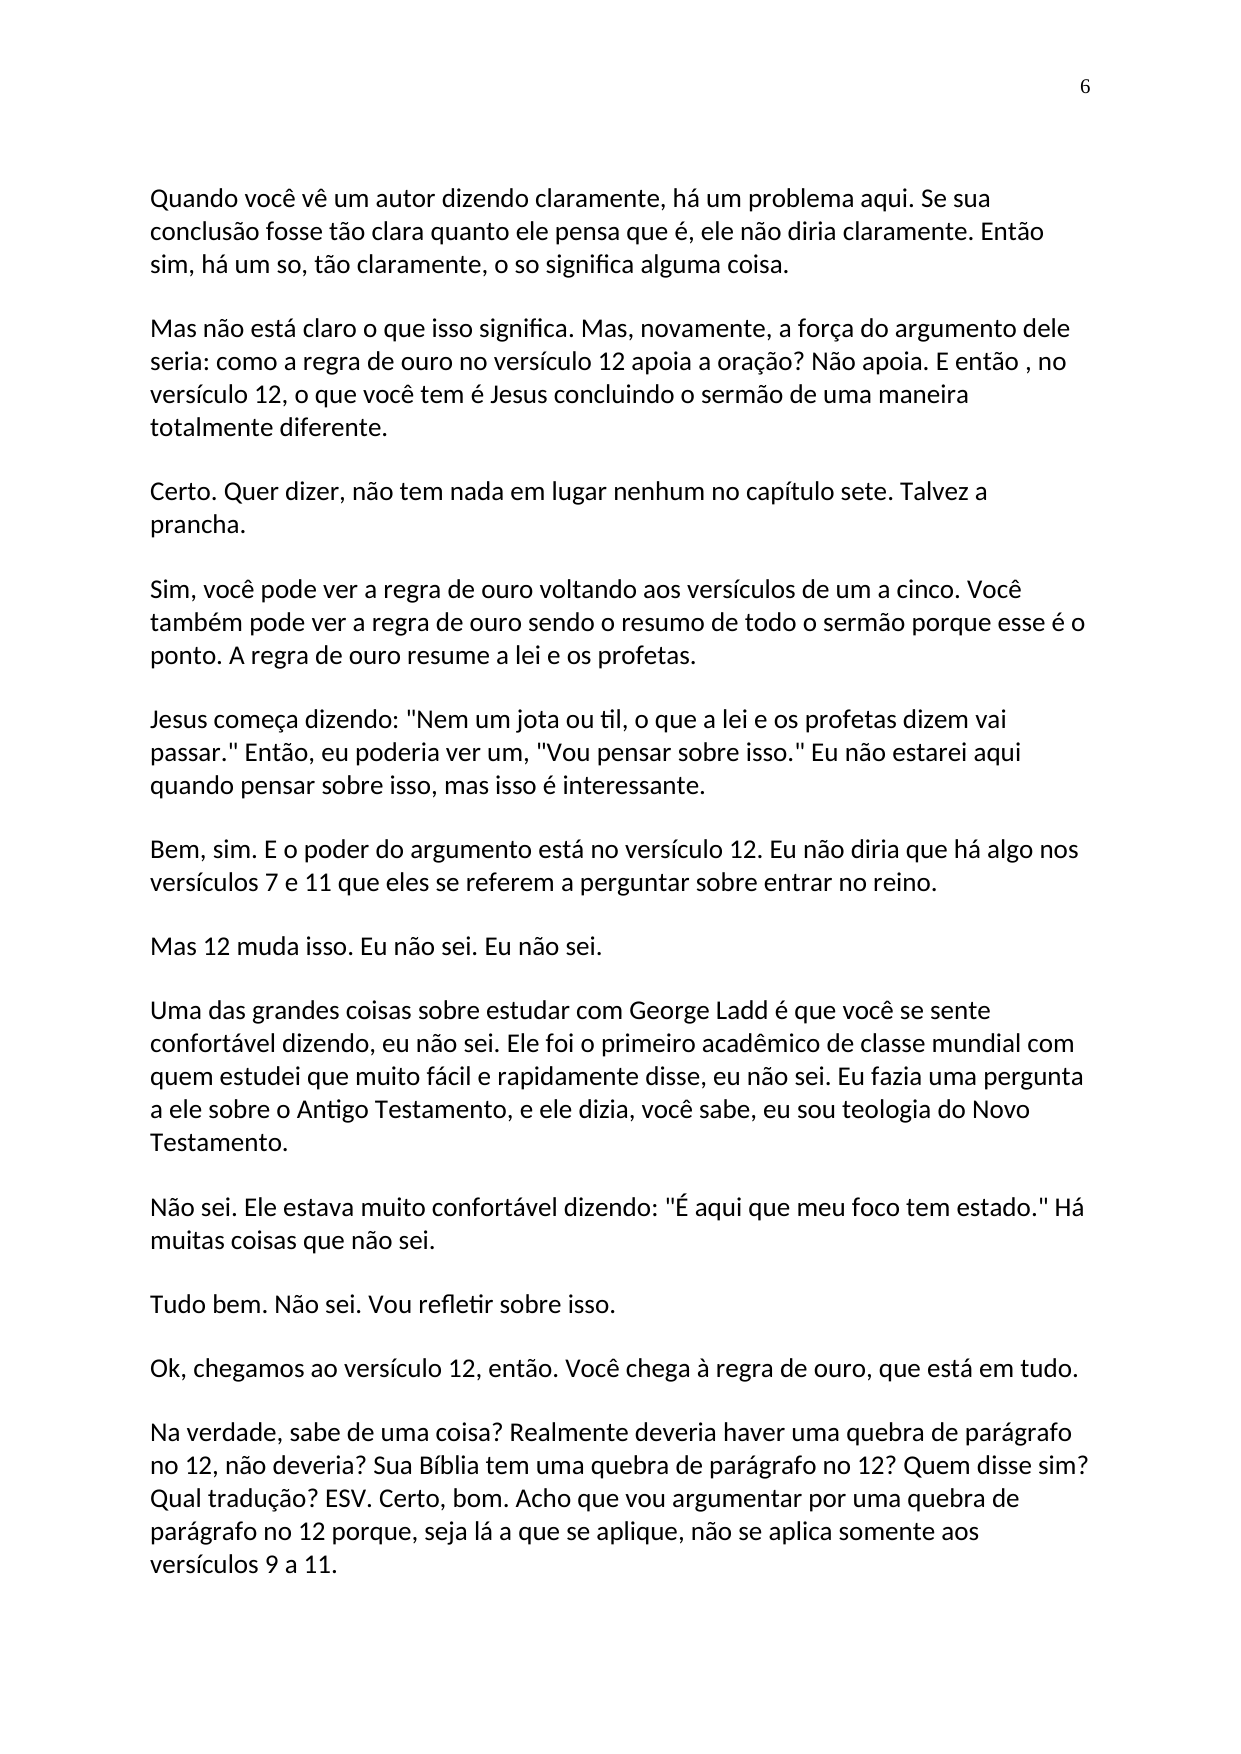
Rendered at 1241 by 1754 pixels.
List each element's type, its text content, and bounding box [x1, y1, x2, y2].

text Tudo bem. Não sei. Vou refletir sobre isso. [150, 1287, 1090, 1320]
text Mas 12 muda isso. Eu não sei. Eu não sei. [150, 929, 1090, 962]
text Ok, chegamos ao versículo 12, então. Você chega à regra de ouro, que está em tudo. [150, 1351, 1090, 1384]
text Na verdade, sabe de uma coisa? Realmente deveria haver uma quebra de parágrafo no 12, não deveria? Sua Bíblia tem uma quebra de parágrafo no 12? Quem disse sim? Qual tradução? ESV. Certo, bom. Acho que vou argumentar por uma quebra de parágrafo no 12 porque, seja lá a que se aplique, não se aplica somente aos versículos 9 a 11. [150, 1415, 1090, 1580]
text Uma das grandes coisas sobre estudar com George Ladd é que você se sente confortável dizendo, eu não sei. Ele foi o primeiro acadêmico de classe mundial com quem estudei que muito fácil e rapidamente disse, eu não sei. Eu fazia uma pergunta a ele sobre o Antigo Testamento, e ele dizia, você sabe, eu sou teologia do Novo Testamento. [150, 993, 1090, 1159]
text Quando você vê um autor dizendo claramente, há um problema aqui. Se sua conclusão fosse tão clara quanto ele pensa que é, ele não diria claramente. Então sim, há um so, tão claramente, o so significa alguma coisa. [150, 181, 1090, 280]
text Sim, você pode ver a regra de ouro voltando aos versículos de um a cinco. Você também pode ver a regra de ouro sendo o resumo de todo o sermão porque esse é o ponto. A regra de ouro resume a lei e os profetas. [150, 572, 1090, 671]
text Certo. Quer dizer, não tem nada em lugar nenhum no capítulo sete. Talvez a prancha. [150, 474, 1090, 541]
text Não sei. Ele estava muito confortável dizendo: "É aqui que meu foco tem estado." Há muitas coisas que não sei. [150, 1190, 1090, 1256]
text Bem, sim. E o poder do argumento está no versículo 12. Eu não diria que há algo nos versículos 7 e 11 que eles se referem a perguntar sobre entrar no reino. [150, 832, 1090, 898]
text Jesus começa dizendo: "Nem um jota ou til, o que a lei e os profetas dizem vai passar." Então, eu poderia ver um, "Vou pensar sobre isso." Eu não estarei aqui quando pensar sobre isso, mas isso é interessante. [150, 702, 1090, 801]
text Mas não está claro o que isso significa. Mas, novamente, a força do argumento dele seria: como a regra de ouro no versículo 12 apoia a oração? Não apoia. E então , no versículo 12, o que você tem é Jesus concluindo o sermão de uma maneira totalmente diferente. [150, 311, 1090, 443]
